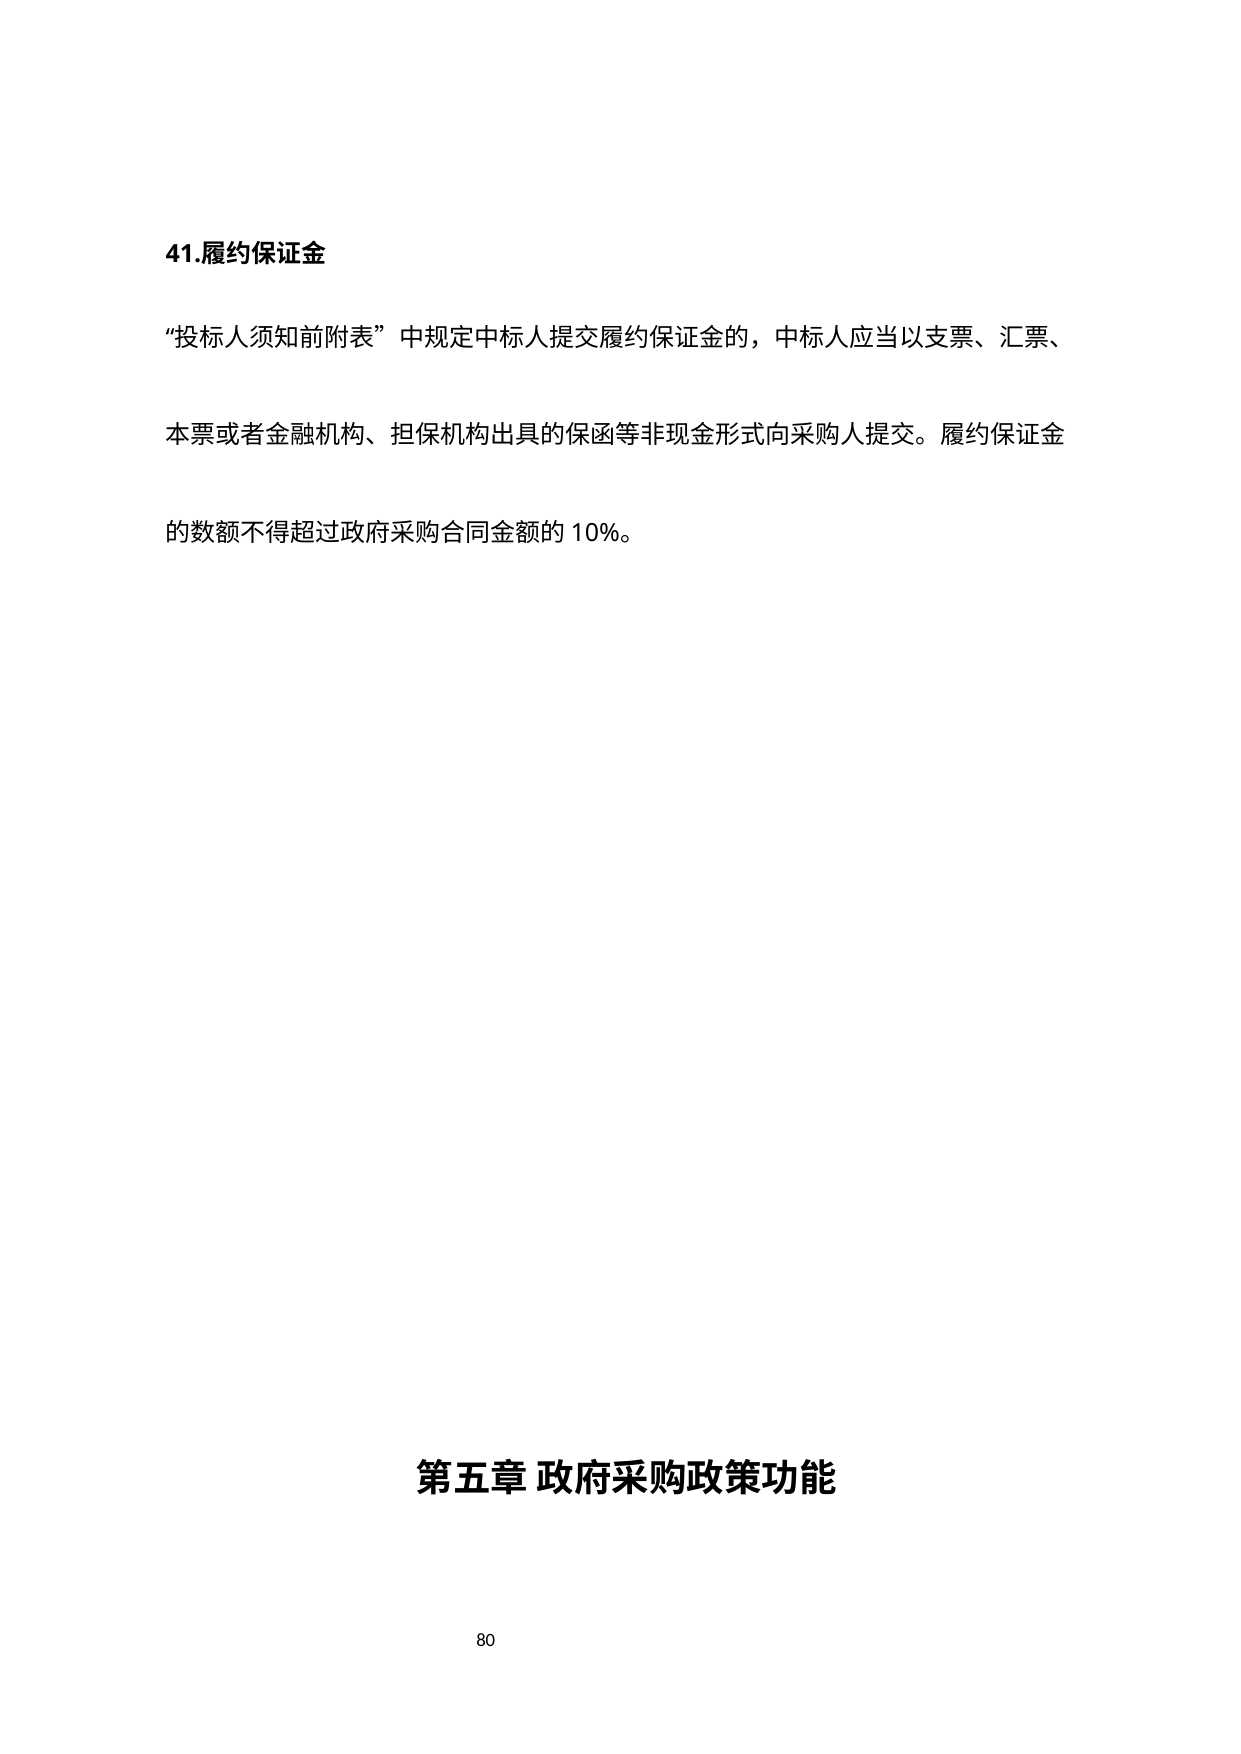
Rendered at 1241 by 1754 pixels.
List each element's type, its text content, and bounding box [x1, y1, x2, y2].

text “投标人须知前附表”中规定中标人提交履约保证金的，中标人应当以支票、汇票、本票或者金融机构、担保机构出具的保函等非现金形式向采购人提交。履约保证金的数额不得超过政府采购合同金额的10%。 [165, 303, 1087, 611]
text 41.履约保证金 [165, 219, 1087, 284]
text 第五章 政府采购政策功能 [165, 1442, 1087, 1507]
